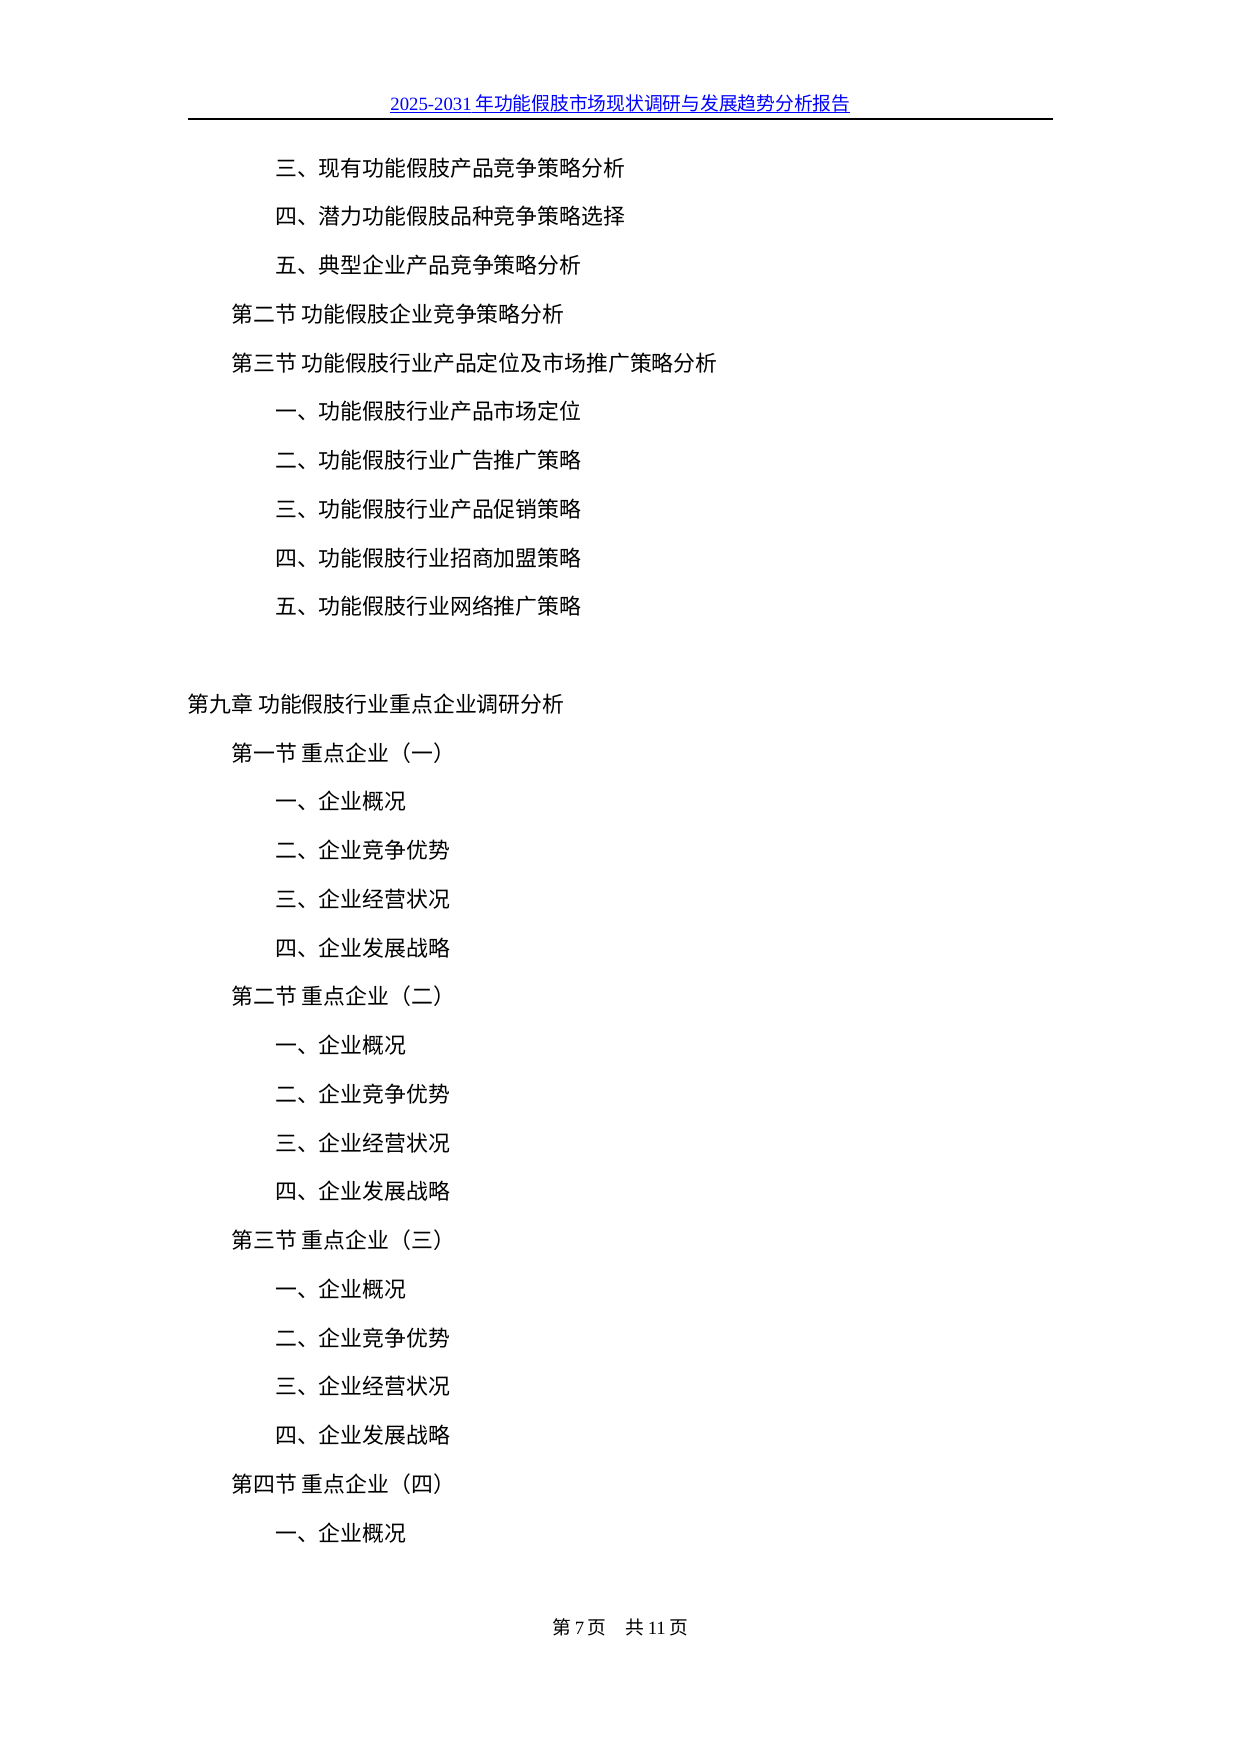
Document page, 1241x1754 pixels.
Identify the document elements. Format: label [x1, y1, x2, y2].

text [187, 150, 1053, 1548]
